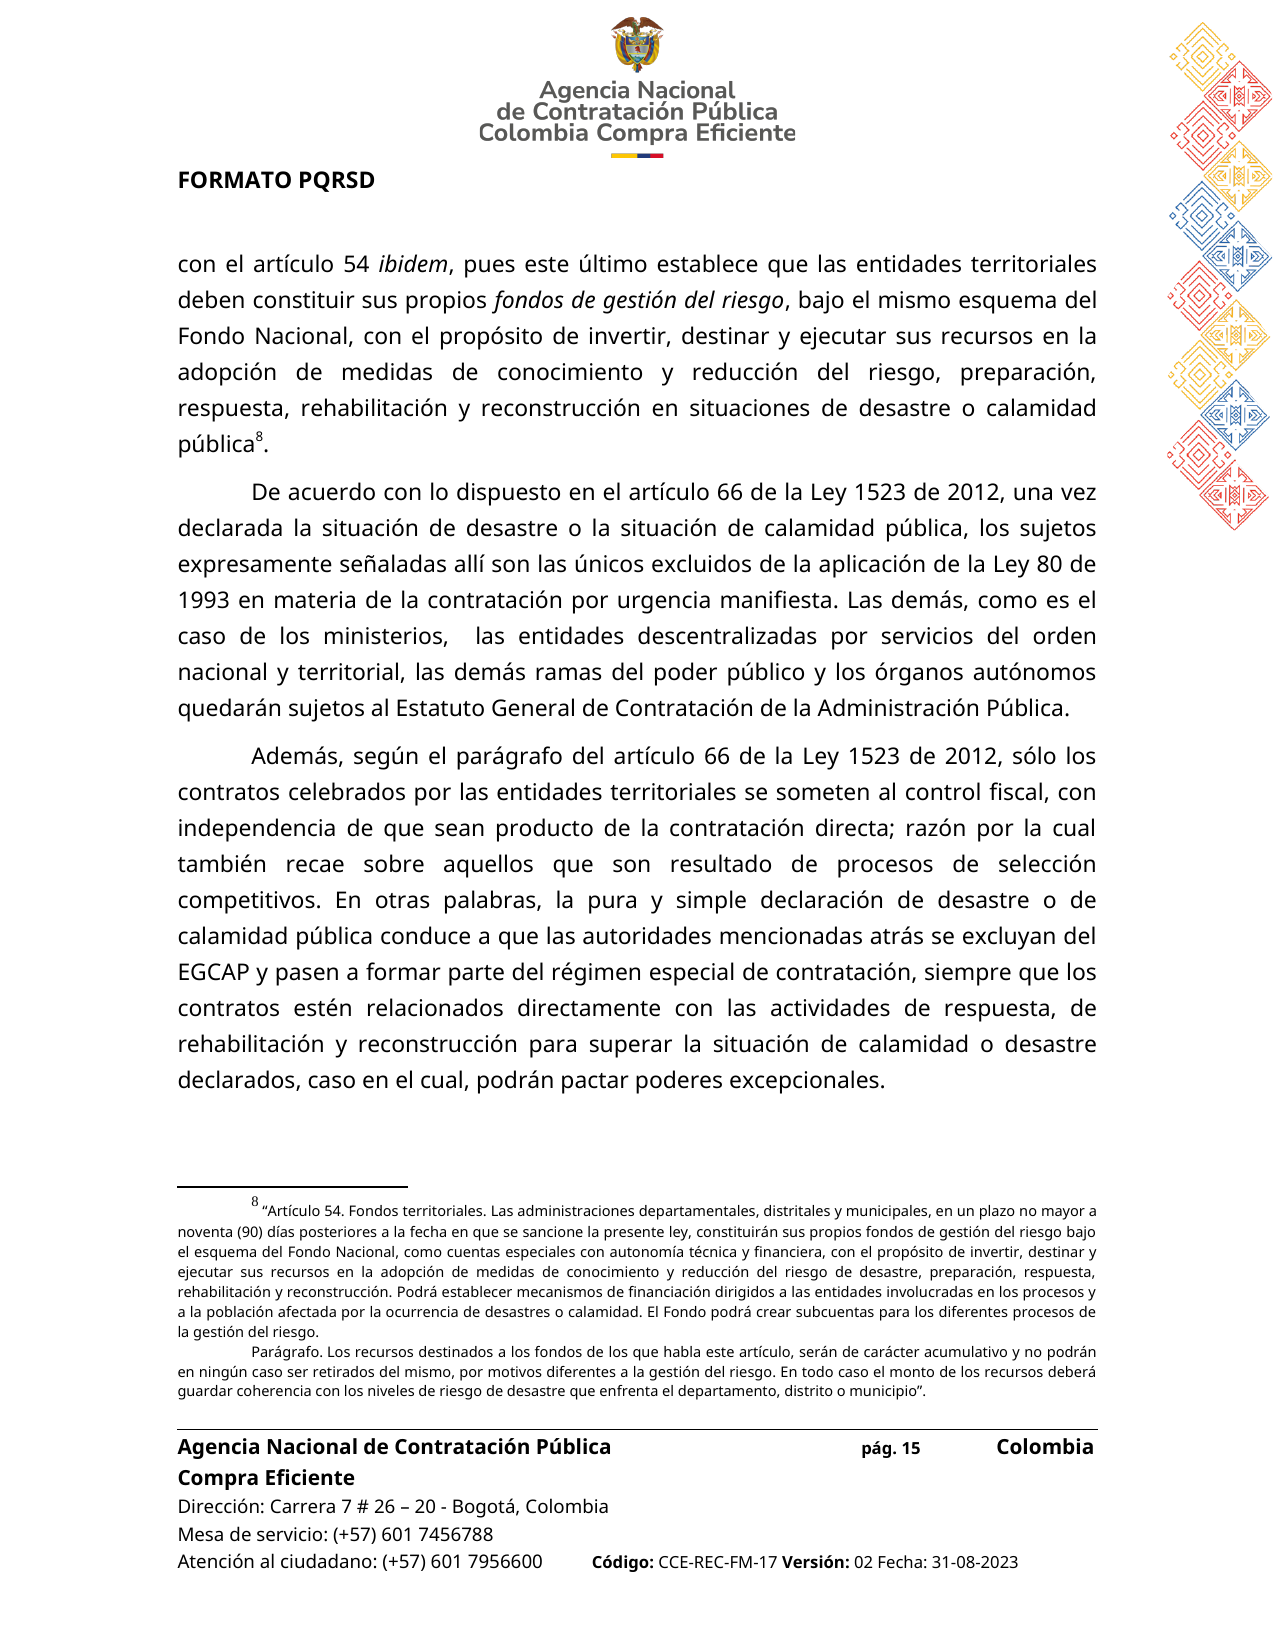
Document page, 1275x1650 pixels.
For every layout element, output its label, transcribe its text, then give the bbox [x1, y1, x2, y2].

picture [1165, 22, 1272, 528]
text Además, según el parágrafo del artículo 66 de la Ley 1523 de 2012, sólo los contratos celebrados por las entidades territoriales se someten al control fiscal, con independencia de que sean producto de la contratación directa; razón por la cual también recae sobre aquellos que son resultado de procesos de selección competitivos. En otras palabras, la pura y simple declaración de desastre o de calamidad pública conduce a que las autoridades mencionadas atrás se excluyan del EGCAP y pasen a formar parte del régimen especial de contratación, siempre que los contratos estén relacionados directamente con las actividades de respuesta, de rehabilitación y reconstrucción para superar la situación de calamidad o desastre declarados, caso en el cual, podrán pactar poderes excepcionales. [177, 740, 1098, 1095]
text De acuerdo con lo dispuesto en el artículo 66 de la Ley 1523 de 2012, una vez declarada la situación de desastre o la situación de calamidad pública, los sujetos expresamente señaladas allí son las únicos excluidos de la aplicación de la Ley 80 de 1993 en materia de la contratación por urgencia manifiesta. Las demás, como es el caso de los ministerios, las entidades descentralizadas por servicios del orden nacional y territorial, las demás ramas del poder público y los órganos autónomos quedarán sujetos al Estatuto General de Contratación de la Administración Pública. [177, 476, 1098, 723]
picture [479, 17, 796, 158]
